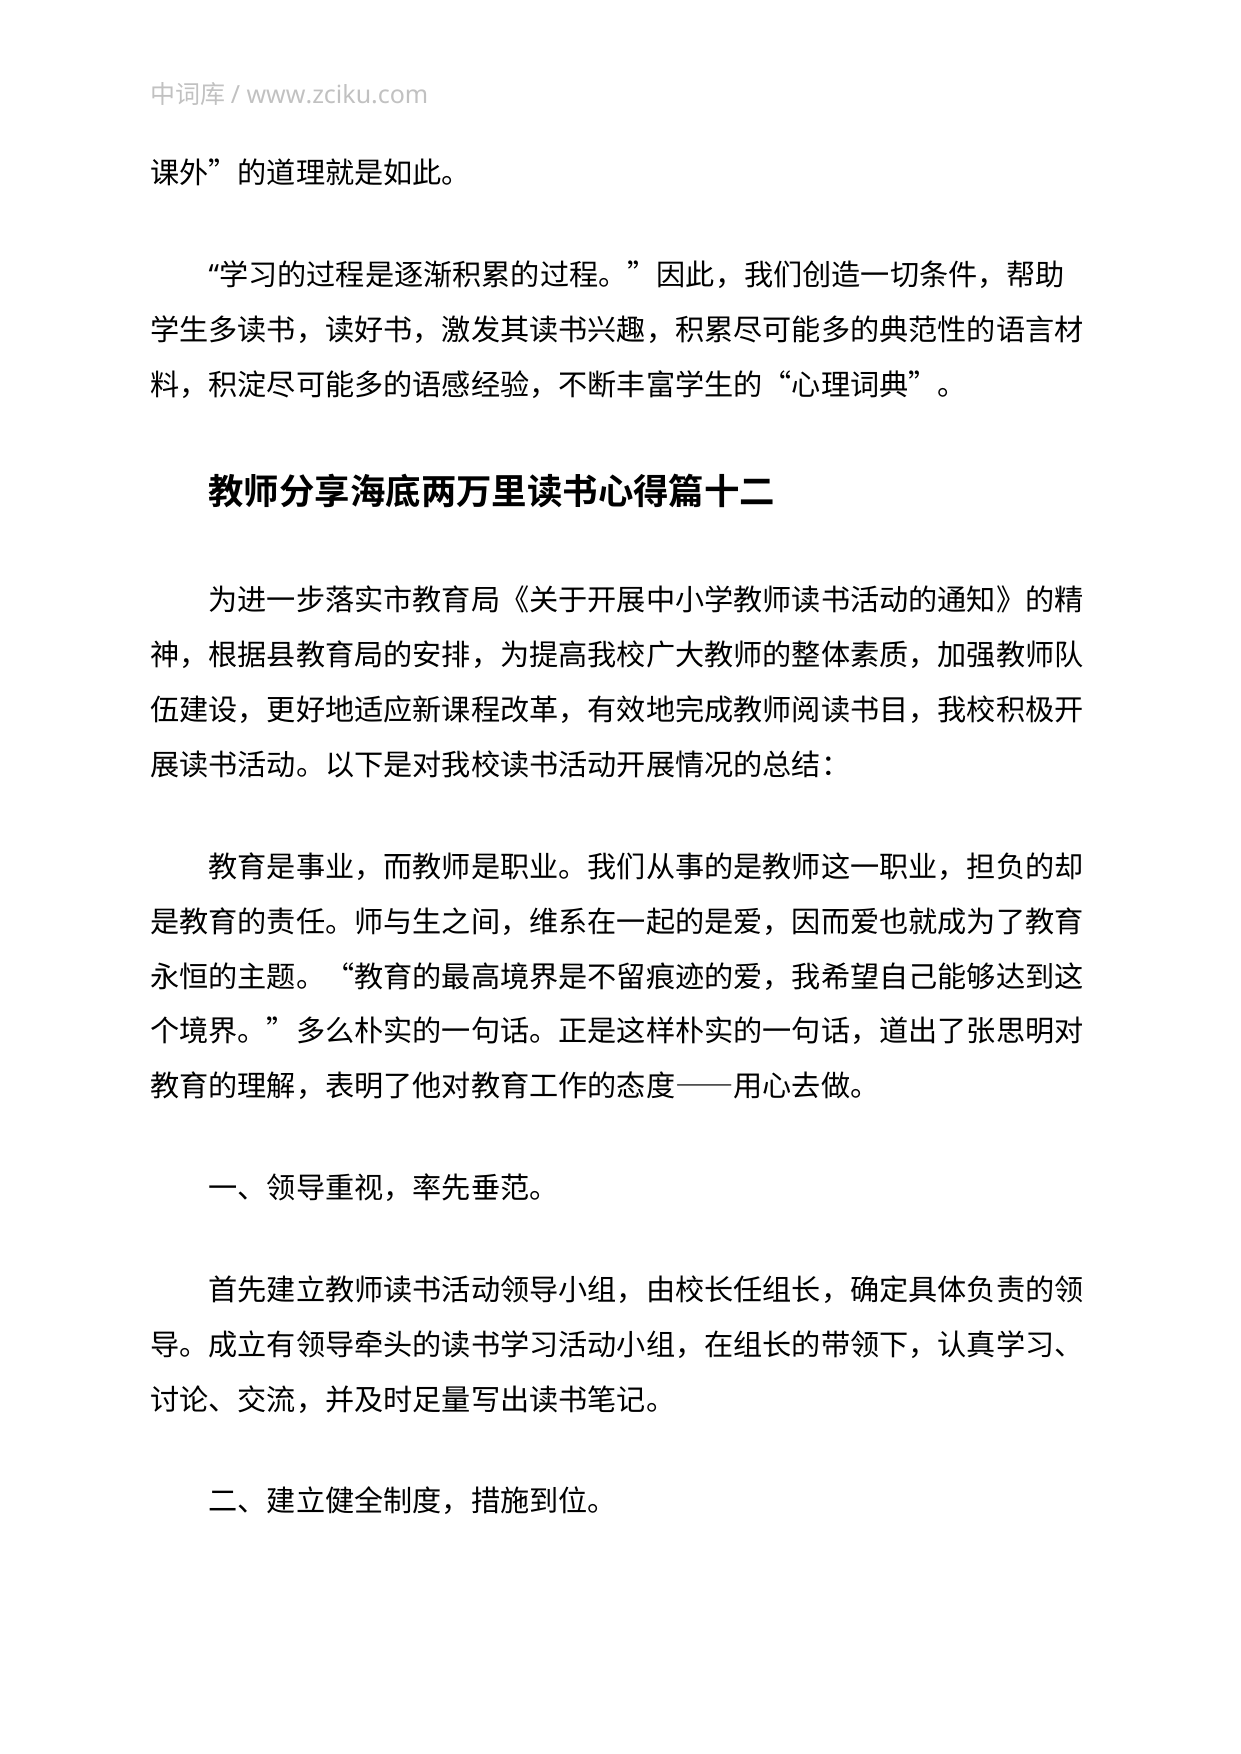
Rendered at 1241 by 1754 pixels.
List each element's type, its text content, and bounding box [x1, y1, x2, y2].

text 教师分享海底两万里读书心得篇十二 [150, 463, 1090, 515]
text “学习的过程是逐渐积累的过程。”因此，我们创造一切条件，帮助学生多读书，读好书，激发其读书兴趣，积累尽可能多的典范性的语言材料，积淀尽可能多的语感经验，不断丰富学生的“心理词典”。 [150, 252, 1090, 404]
text 教育是事业，而教师是职业。我们从事的是教师这一职业，担负的却是教育的责任。师与生之间，维系在一起的是爱，因而爱也就成为了教育永恒的主题。“教育的最高境界是不留痕迹的爱，我希望自己能够达到这个境界。”多么朴实的一句话。正是这样朴实的一句话，道出了张思明对教育的理解，表明了他对教育工作的态度——用心去做。 [150, 843, 1090, 1105]
text 一、领导重视，率先垂范。 [150, 1165, 1090, 1207]
text 首先建立教师读书活动领导小组，由校长任组长，确定具体负责的领导。成立有领导牵头的读书学习活动小组，在组长的带领下，认真学习、讨论、交流，并及时足量写出读书笔记。 [150, 1266, 1090, 1418]
text 为进一步落实市教育局《关于开展中小学教师读书活动的通知》的精神，根据县教育局的安排，为提高我校广大教师的整体素质，加强教师队伍建设，更好地适应新课程改革，有效地完成教师阅读书目，我校积极开展读书活动。以下是对我校读书活动开展情况的总结： [150, 577, 1090, 784]
text 二、建立健全制度，措施到位。 [150, 1478, 1090, 1520]
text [150, 150, 1090, 192]
